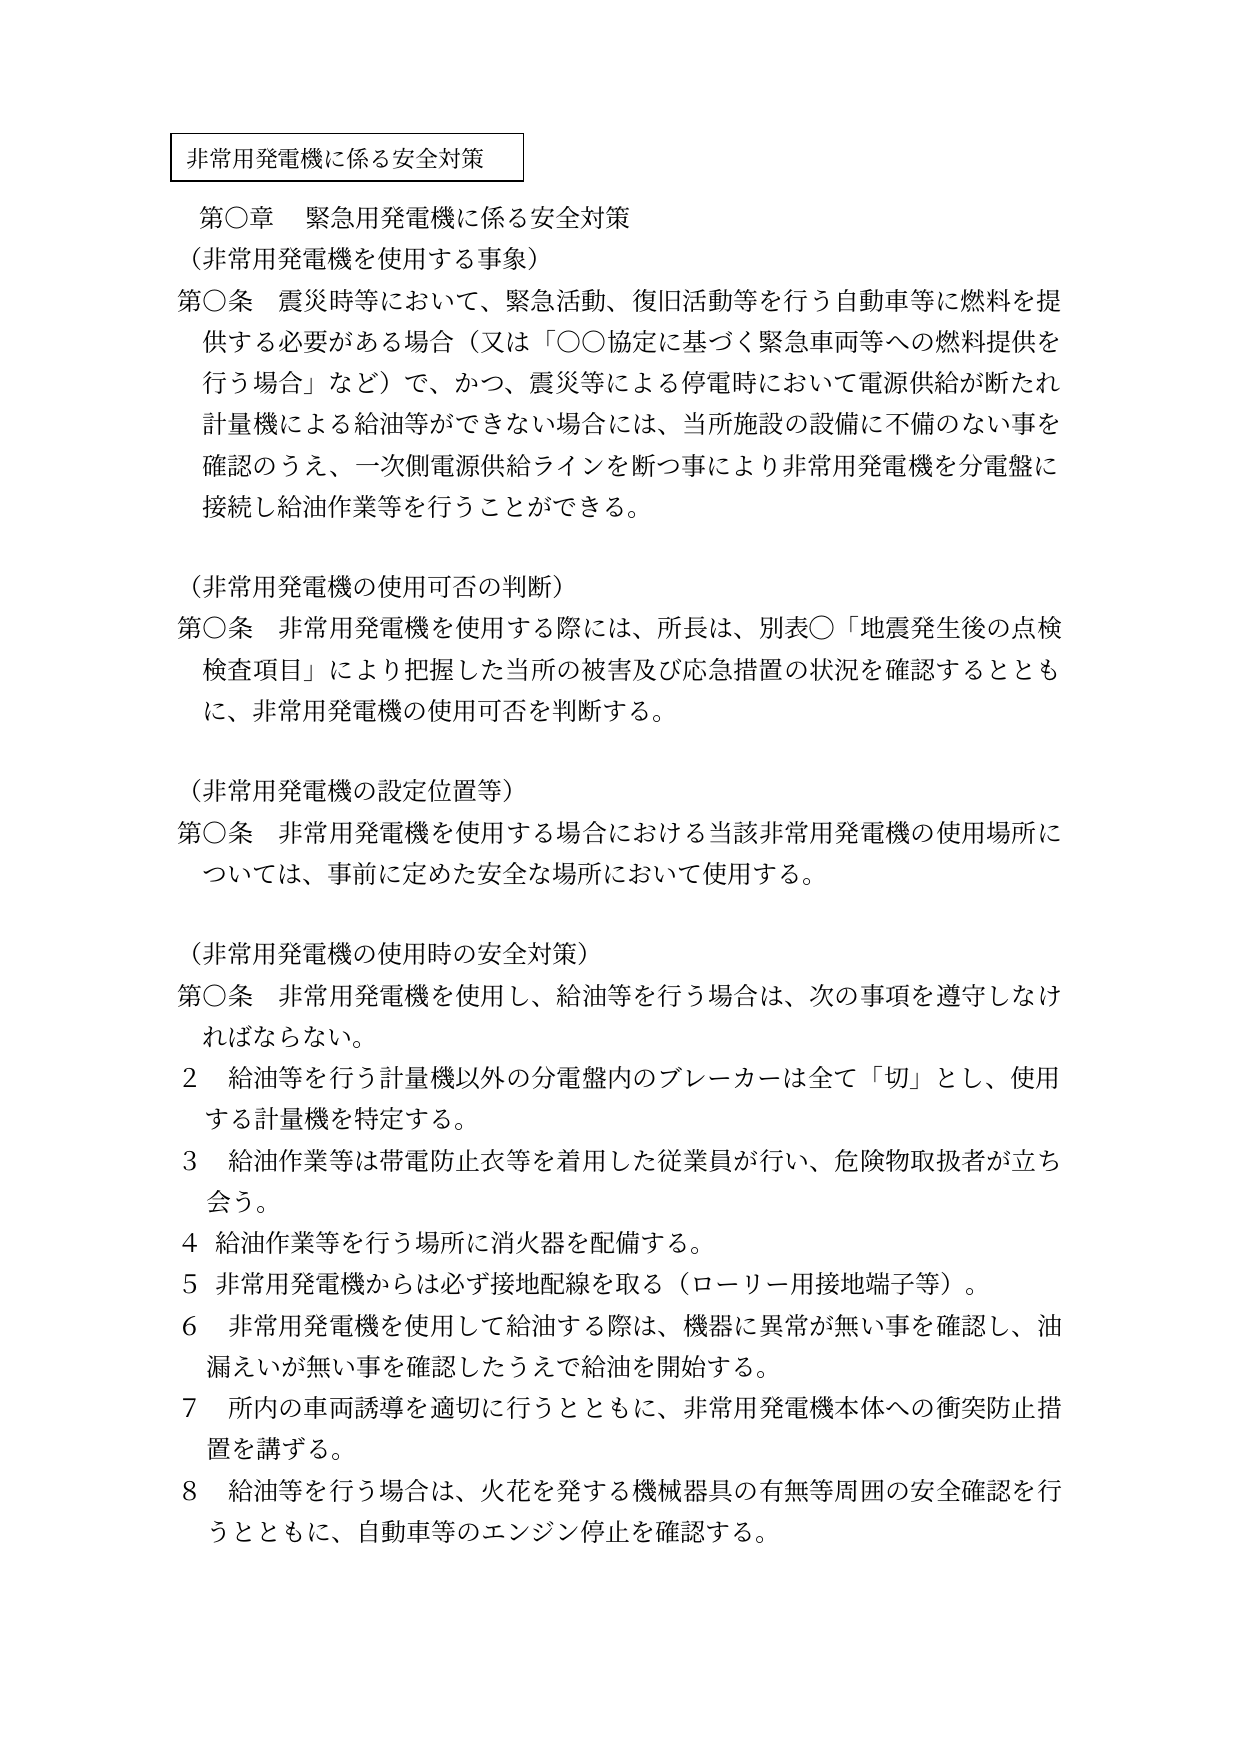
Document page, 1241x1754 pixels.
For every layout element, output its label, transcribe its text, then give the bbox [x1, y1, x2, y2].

text 第○条 非常用発電機を使用する場合における当該非常用発電機の使用場所については、事前に定めた安全な場所において使用する。 [177, 813, 1063, 891]
text ７ 所内の車両誘導を適切に行うとともに、非常用発電機本体への衝突防止措置を講ずる。 [177, 1389, 1063, 1466]
text ８ 給油等を行う場合は、火花を発する機械器具の有無等周囲の安全確認を行うとともに、自動車等のエンジン停止を確認する。 [177, 1471, 1063, 1548]
text （非常用発電機を使用する事象） [177, 240, 1063, 276]
text ５ 非常用発電機からは必ず接地配線を取る（ローリー用接地端子等）。 [177, 1265, 1063, 1301]
text 第○条 非常用発電機を使用し、給油等を行う場合は、次の事項を遵守しなければならない。 [177, 976, 1063, 1053]
text ６ 非常用発電機を使用して給油する際は、機器に異常が無い事を確認し、油漏えいが無い事を確認したうえで給油を開始する。 [177, 1306, 1063, 1383]
text （非常用発電機の使用可否の判断） [177, 568, 1063, 604]
text ２ 給油等を行う計量機以外の分電盤内のブレーカーは全て「切」とし、使用する計量機を特定する。 [177, 1059, 1063, 1136]
text 第○条 震災時等において、緊急活動、復旧活動等を行う自動車等に燃料を提供する必要がある場合（又は「○○協定に基づく緊急車両等への燃料提供を行う場合」など）で、かつ、震災等による停電時において電源供給が断たれ、計量機による給油等ができない場合には、当所施設の設備に不備のない事を確認のうえ、一次側電源供給ラインを断つ事により非常用発電機を分電盤に接続し給油作業等を行うことができる。 [177, 281, 1063, 523]
text （非常用発電機の使用時の安全対策） [177, 935, 1063, 971]
text （非常用発電機の設定位置等） [177, 772, 1063, 808]
text ３ 給油作業等は帯電防止衣等を着用した従業員が行い、危険物取扱者が立ち会う。 [177, 1141, 1063, 1218]
text 第○章 緊急用発電機に係る安全対策 [177, 199, 1063, 235]
text ４ 給油作業等を行う場所に消火器を配備する。 [177, 1224, 1063, 1260]
text 第○条 非常用発電機を使用する際には、所長は、別表◯「地震発生後の点検、検査項目」により把握した当所の被害及び応急措置の状況を確認するとともに、非常用発電機の使用可否を判断する。 [177, 609, 1063, 728]
